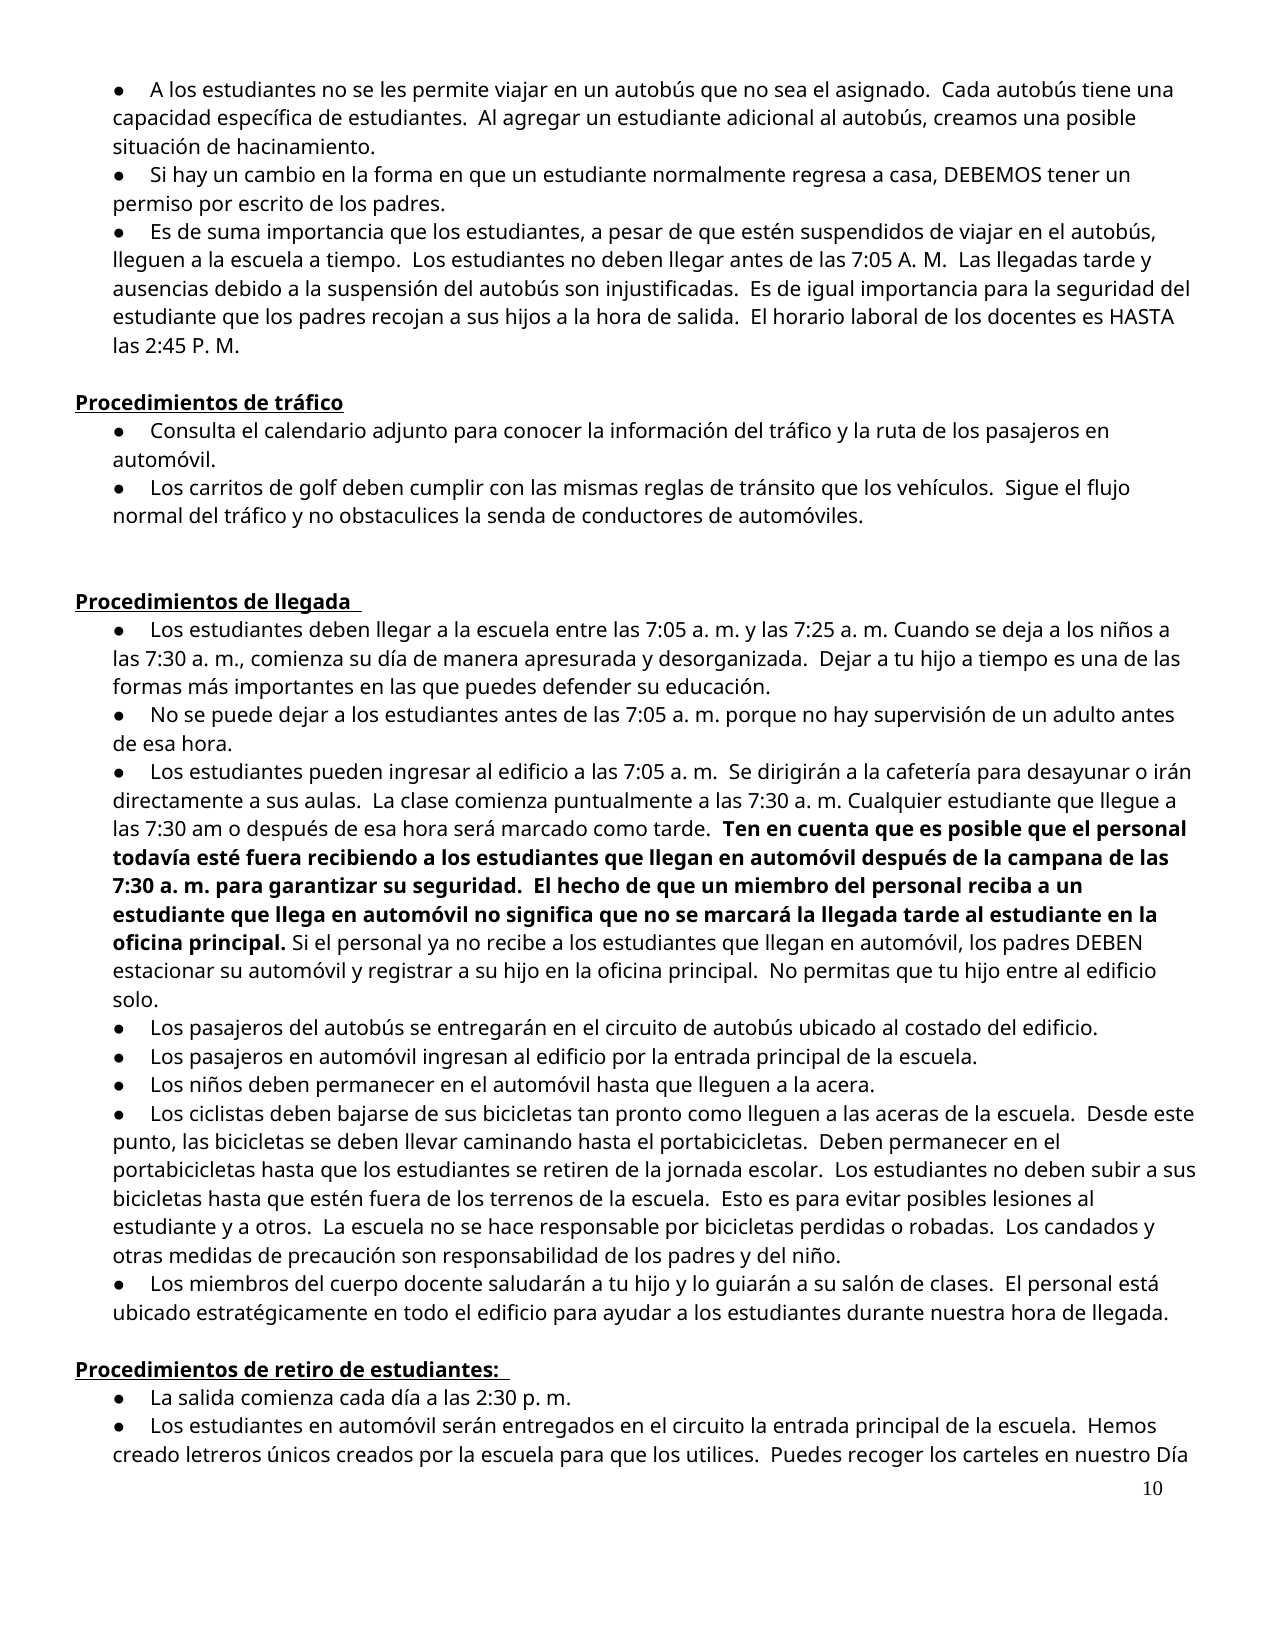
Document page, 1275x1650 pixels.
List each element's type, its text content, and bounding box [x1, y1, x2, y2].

list A los estudiantes no se les permite viajar en un autobús que no sea el asignado. Cada autobús tiene una capacidad específica de estudiantes. Al agregar un estudiante adicional al autobús, creamos una posible situación de hacinamiento. [112, 75, 1200, 160]
list La salida comienza cada día a las 2:30 p. m. [112, 1383, 1200, 1412]
subtitle Procedimientos de retiro de estudiantes: [75, 1355, 1200, 1383]
subtitle Procedimientos de tráfico [75, 388, 1200, 416]
list Los niños deben permanecer en el automóvil hasta que lleguen a la acera. [112, 1070, 1200, 1099]
list Es de suma importancia que los estudiantes, a pesar de que estén suspendidos de viajar en el autobús, lleguen a la escuela a tiempo. Los estudiantes no deben llegar antes de las 7:05 A. M. Las llegadas tarde y ausencias debido a la suspensión del autobús son injustificadas. Es de igual importancia para la seguridad del estudiante que los padres recojan a sus hijos a la hora de salida. El horario laboral de los docentes es HASTA las 2:45 P. M. [112, 217, 1200, 359]
list Los estudiantes deben llegar a la escuela entre las 7:05 a. m. y las 7:25 a. m. Cuando se deja a los niños a las 7:30 a. m., comienza su día de manera apresurada y desorganizada. Dejar a tu hijo a tiempo es una de las formas más importantes en las que puedes defender su educación. [112, 615, 1200, 701]
list Si hay un cambio en la forma en que un estudiante normalmente regresa a casa, DEBEMOS tener un permiso por escrito de los padres. [112, 160, 1200, 217]
list Los pasajeros del autobús se entregarán en el circuito de autobús ubicado al costado del edificio. [112, 1013, 1200, 1042]
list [112, 1412, 1200, 1468]
list Los estudiantes pueden ingresar al edificio a las 7:05 a. m. Se dirigirán a la cafetería para desayunar o irán directamente a sus aulas. La clase comienza puntualmente a las 7:30 a. m. Cualquier estudiante que llegue a las 7:30 am o después de esa hora será marcado como tarde. Ten en cuenta que es posible que el personal todavía esté fuera recibiendo a los estudiantes que llegan en automóvil después de la campana de las 7:30 a. m. para garantizar su seguridad. El hecho de que un miembro del personal reciba a un estudiante que llega en automóvil no significa que no se marcará la llegada tarde al estudiante en la oficina principal. Si el personal ya no recibe a los estudiantes que llegan en automóvil, los padres DEBEN estacionar su automóvil y registrar a su hijo en la oficina principal. No permitas que tu hijo entre al edificio solo. [112, 757, 1200, 1013]
list Los pasajeros en automóvil ingresan al edificio por la entrada principal de la escuela. [112, 1042, 1200, 1070]
list Los ciclistas deben bajarse de sus bicicletas tan pronto como lleguen a las aceras de la escuela. Desde este punto, las bicicletas se deben llevar caminando hasta el portabicicletas. Deben permanecer en el portabicicletas hasta que los estudiantes se retiren de la jornada escolar. Los estudiantes no deben subir a sus bicicletas hasta que estén fuera de los terrenos de la escuela. Esto es para evitar posibles lesiones al estudiante y a otros. La escuela no se hace responsable por bicicletas perdidas o robadas. Los candados y otras medidas de precaución son responsabilidad de los padres y del niño. [112, 1099, 1200, 1269]
list Los miembros del cuerpo docente saludarán a tu hijo y lo guiarán a su salón de clases. El personal está ubicado estratégicamente en todo el edificio para ayudar a los estudiantes durante nuestra hora de llegada. [112, 1269, 1200, 1326]
subtitle Procedimientos de llegada [75, 587, 1200, 615]
list No se puede dejar a los estudiantes antes de las 7:05 a. m. porque no hay supervisión de un adulto antes de esa hora. [112, 701, 1200, 757]
list Consulta el calendario adjunto para conocer la información del tráfico y la ruta de los pasajeros en automóvil. [112, 416, 1200, 473]
list Los carritos de golf deben cumplir con las mismas reglas de tránsito que los vehículos. Sigue el flujo normal del tráfico y no obstaculices la senda de conductores de automóviles. [112, 473, 1200, 530]
